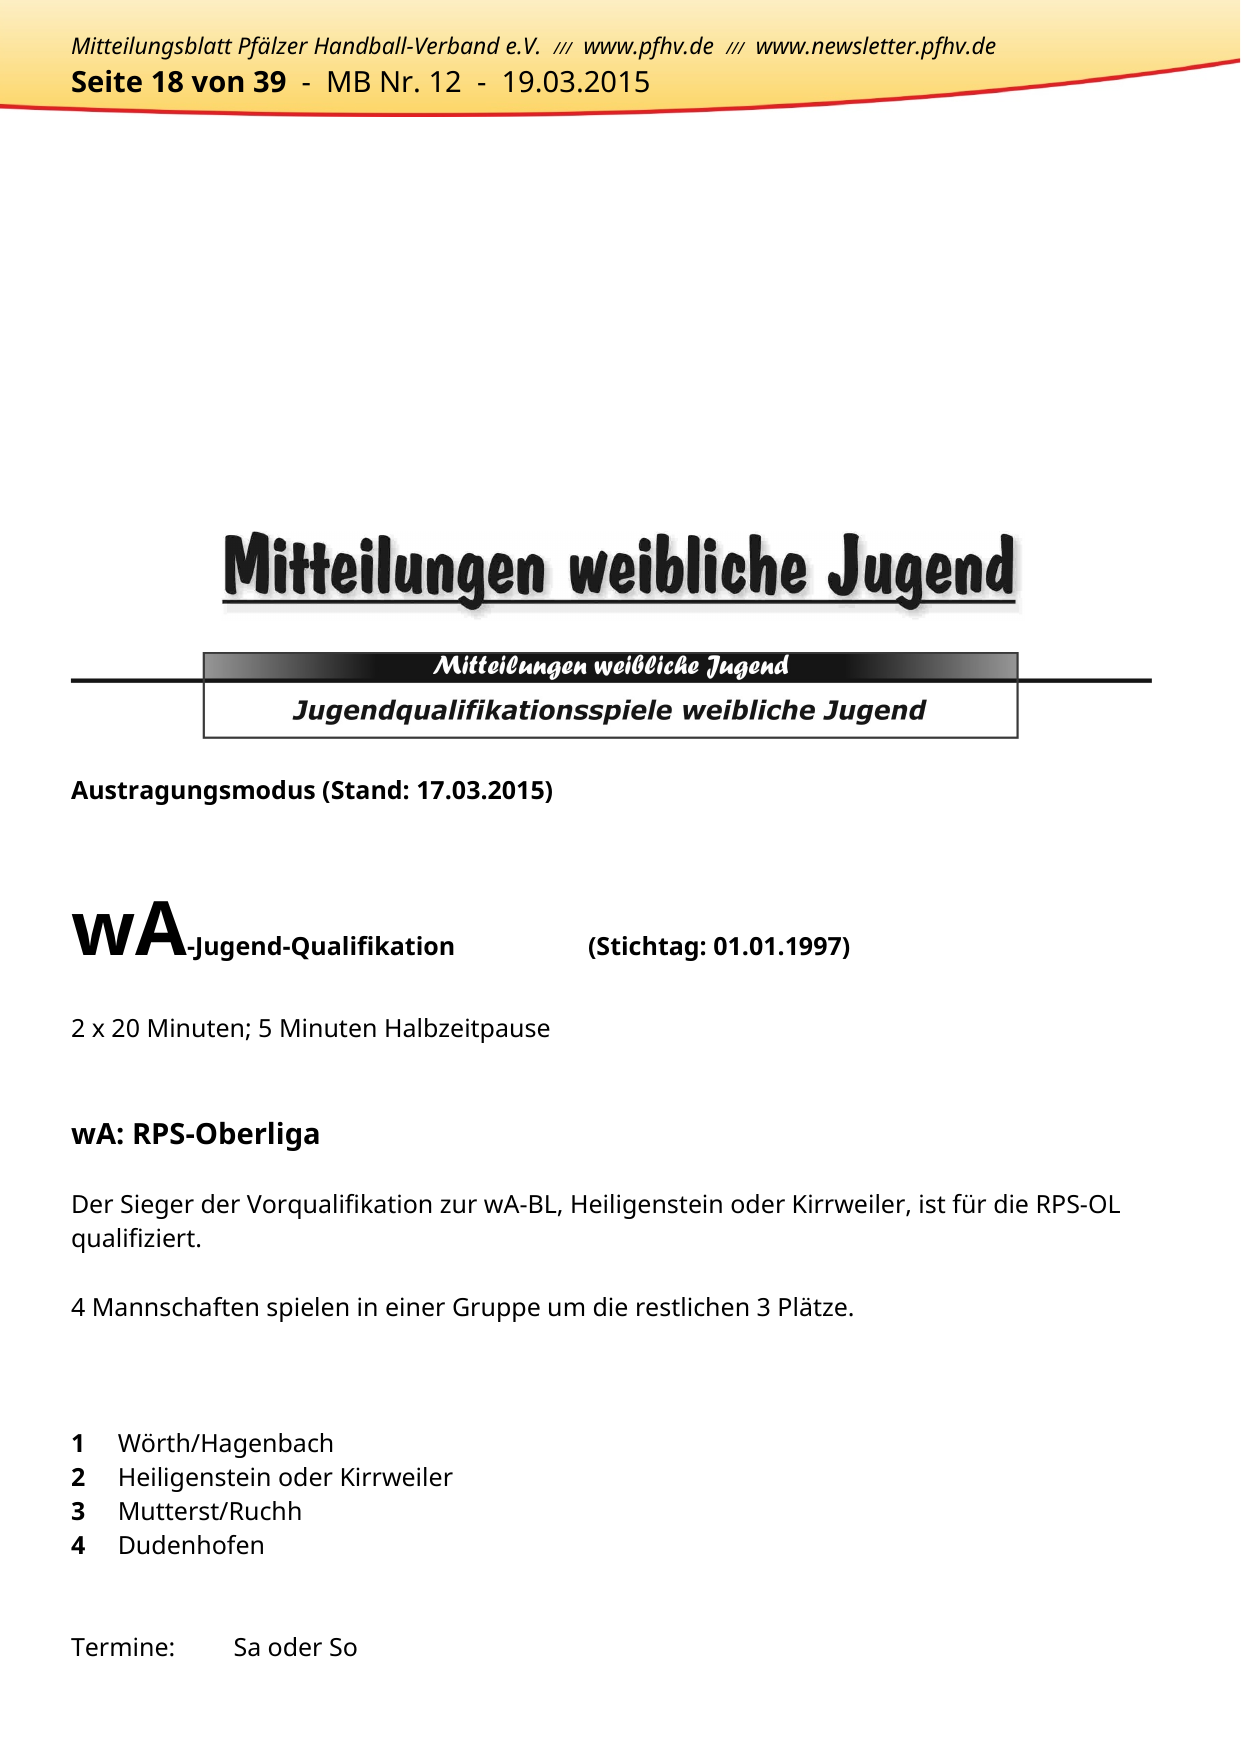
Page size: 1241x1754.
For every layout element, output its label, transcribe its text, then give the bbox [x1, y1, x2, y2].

text 2 x 20 Minuten; 5 Minuten Halbzeitpause [71, 1011, 1166, 1045]
picture [221, 531, 1025, 621]
picture [70, 652, 1152, 739]
text Termine: Sa oder So [71, 1630, 1166, 1664]
text Der Sieger der Vorqualifikation zur wA-BL, Heiligenstein oder Kirrweiler, ist für die RPS-OL qualifiziert. [71, 1187, 1166, 1255]
text wA-Jugend-Qualifikation (Stichtag: 01.01.1997) [71, 875, 1169, 977]
text 2 Heiligenstein oder Kirrweiler [71, 1459, 1166, 1493]
text 4 Mannschaften spielen in einer Gruppe um die restlichen 3 Plätze. [71, 1289, 1166, 1323]
text 1 Wörth/Hagenbach [71, 1425, 1166, 1459]
text 3 Mutterst/Ruchh [71, 1493, 1166, 1528]
text wA: RPS-Oberliga [71, 1113, 1166, 1153]
text 4 Dudenhofen [71, 1528, 1166, 1562]
subtitle Austragungsmodus (Stand: 17.03.2015) [71, 773, 1169, 807]
picture [0, 0, 1241, 117]
